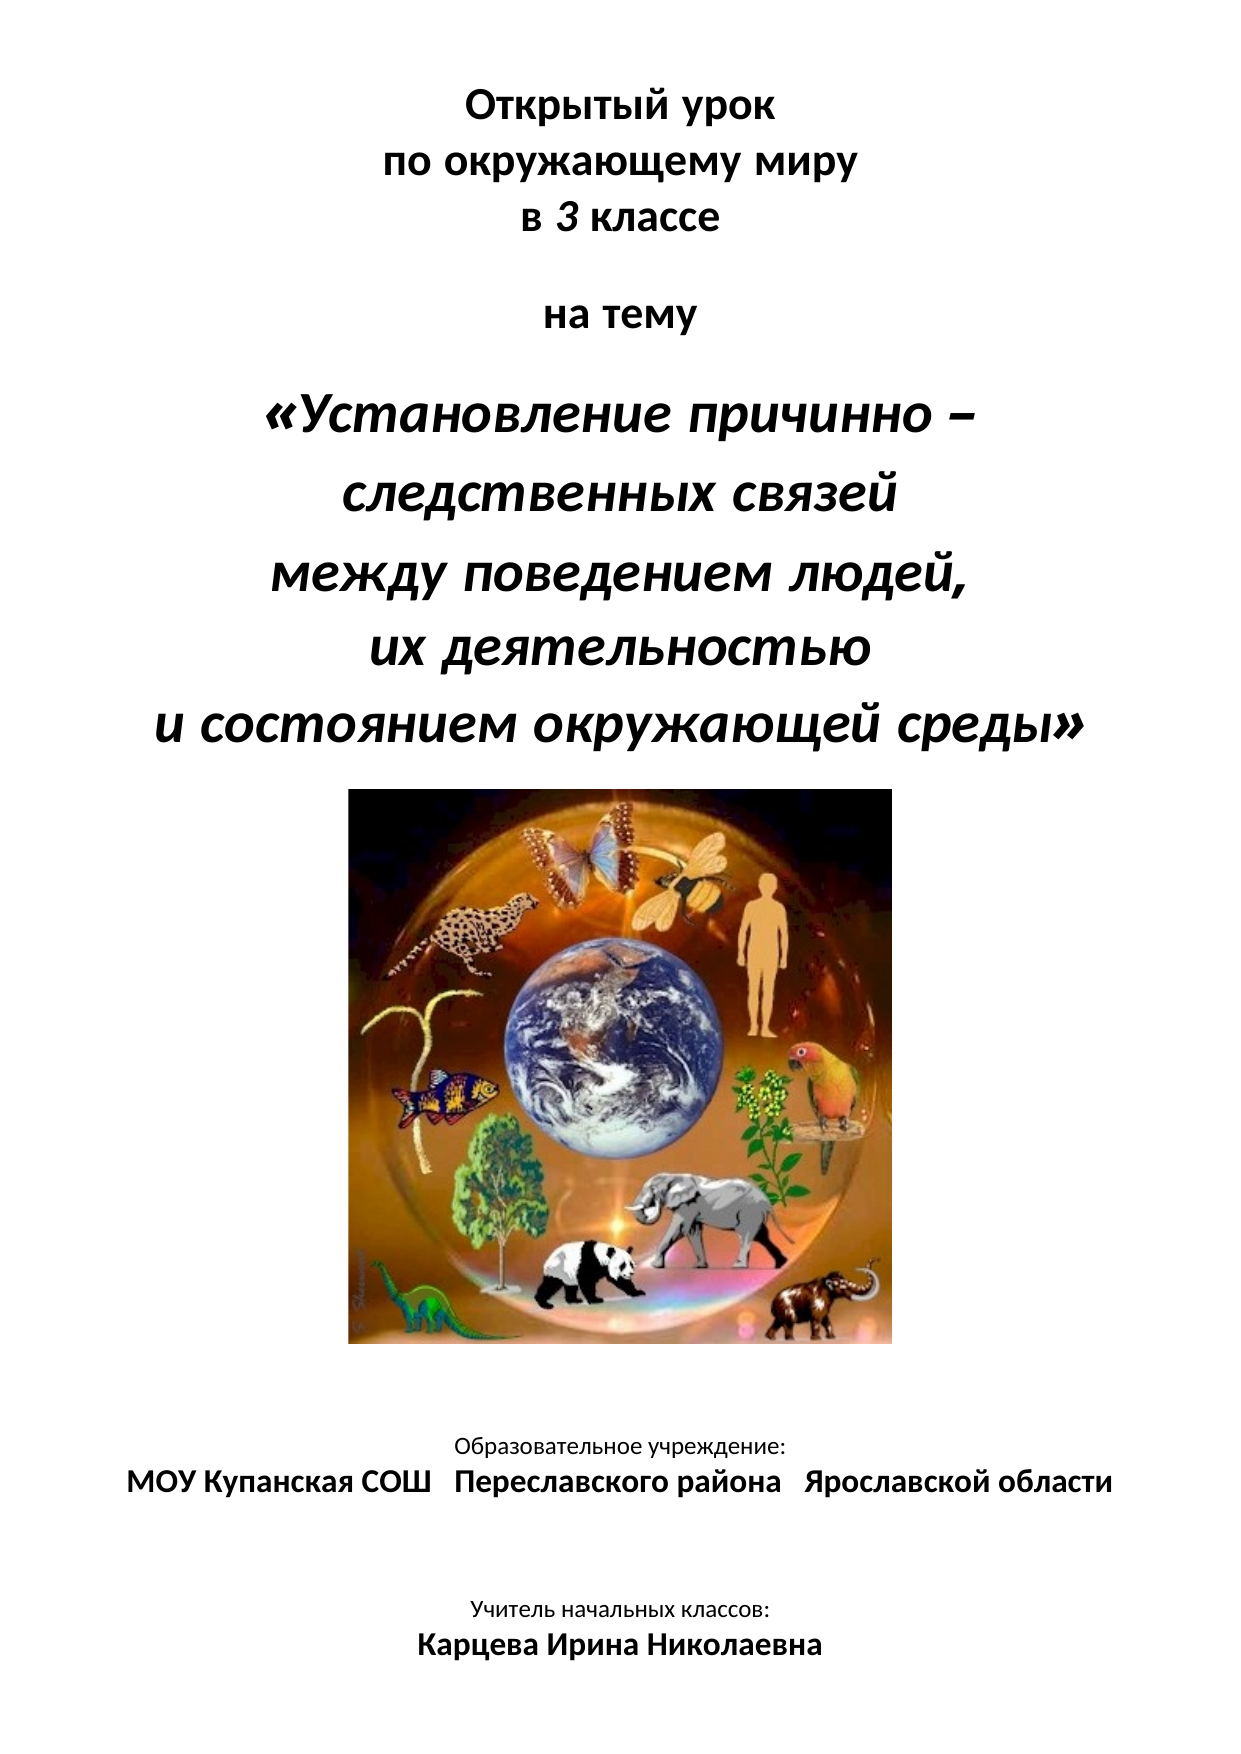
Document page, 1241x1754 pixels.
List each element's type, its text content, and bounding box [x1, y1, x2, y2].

text по окружающему миру [75, 131, 1165, 187]
text их деятельностью [75, 608, 1165, 680]
text «Установление причинно – следственных связей [75, 370, 1165, 529]
text Карцева Ирина Николаевна [75, 1623, 1165, 1664]
text в 3 классе [75, 187, 1165, 243]
picture [348, 789, 892, 1344]
text Образовательное учреждение: [75, 1430, 1165, 1460]
text Открытый урок [75, 75, 1165, 131]
text на тему [75, 283, 1165, 339]
text между поведением людей, [75, 529, 1165, 608]
text Учитель начальных классов: [75, 1593, 1165, 1623]
text МОУ Купанская СОШ Переславского района Ярославской области [75, 1460, 1165, 1501]
text и состоянием окружающей среды» [75, 680, 1165, 759]
